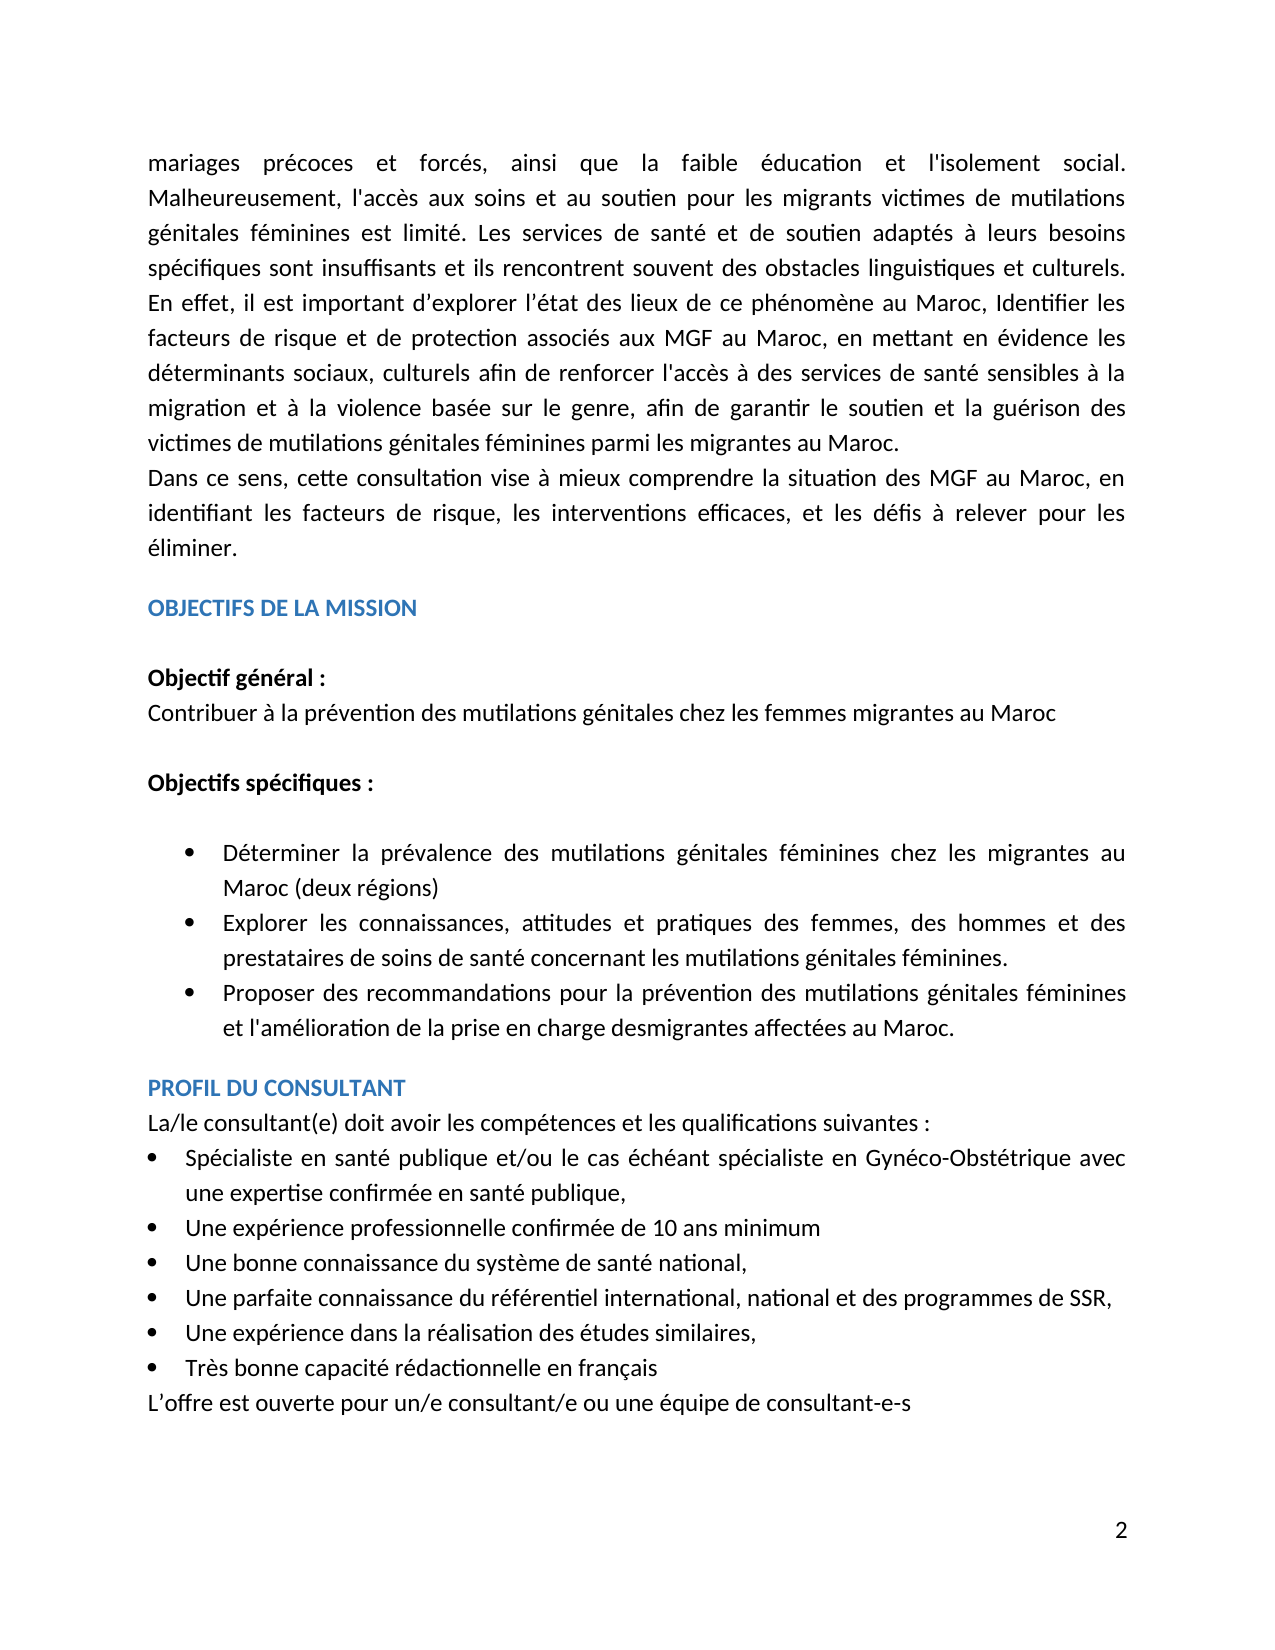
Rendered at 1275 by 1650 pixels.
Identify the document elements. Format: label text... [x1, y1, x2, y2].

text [148, 148, 1127, 458]
list Explorer les connaissances, attitudes et pratiques des femmes, des hommes et des prestataires de soins de santé concernant les mutilations génitales féminines. [185, 908, 1127, 973]
list Déterminer la prévalence des mutilations génitales féminines chez les migrantes au Maroc (deux régions) [185, 838, 1127, 903]
list Proposer des recommandations pour la prévention des mutilations génitales féminines et l'amélioration de la prise en charge desmigrantes affectées au Maroc. [185, 978, 1127, 1043]
text Contribuer à la prévention des mutilations génitales chez les femmes migrantes au Maroc [148, 698, 1127, 728]
list Très bonne capacité rédactionnelle en français [148, 1353, 1127, 1383]
text Objectif général : [148, 663, 1127, 693]
text La/le consultant(e) doit avoir les compétences et les qualifications suivantes : [148, 1108, 1127, 1138]
list Une expérience professionnelle confirmée de 10 ans minimum [148, 1213, 1127, 1243]
subtitle OBJECTIFS DE LA MISSION [148, 593, 1127, 623]
list Une expérience dans la réalisation des études similaires, [148, 1318, 1127, 1348]
text L’offre est ouverte pour un/e consultant/e ou une équipe de consultant-e-s [148, 1388, 1127, 1418]
list Une bonne connaissance du système de santé national, [148, 1248, 1127, 1278]
text Objectifs spécifiques : [148, 768, 1127, 798]
list Spécialiste en santé publique et/ou le cas échéant spécialiste en Gynéco-Obstétrique avec une expertise confirmée en santé publique, [148, 1143, 1127, 1208]
list Une parfaite connaissance du référentiel international, national et des programmes de SSR, [148, 1283, 1127, 1313]
text Dans ce sens, cette consultation vise à mieux comprendre la situation des MGF au Maroc, en identifiant les facteurs de risque, les interventions efficaces, et les défis à relever pour les éliminer. [148, 463, 1127, 563]
subtitle PROFIL DU CONSULTANT [148, 1073, 1127, 1103]
